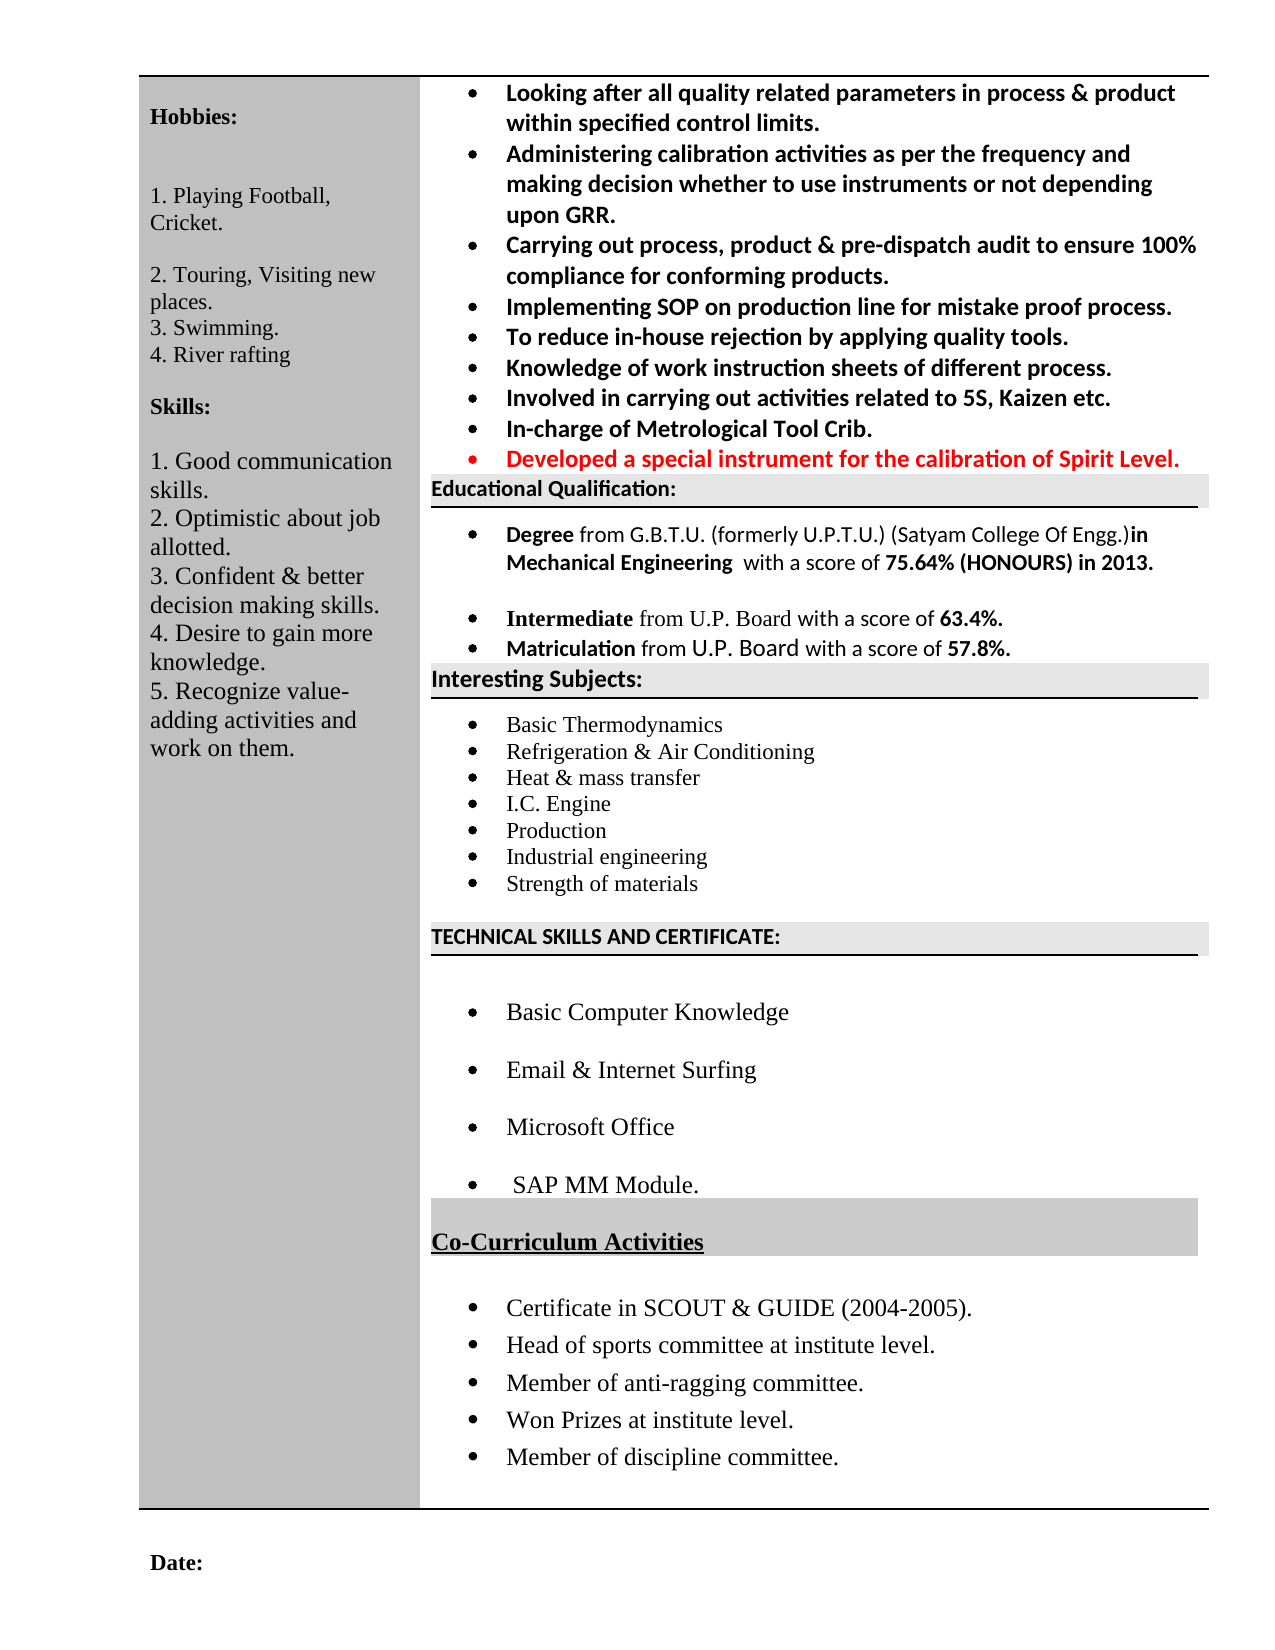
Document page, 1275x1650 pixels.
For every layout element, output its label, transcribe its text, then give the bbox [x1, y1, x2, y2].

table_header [139, 77, 420, 1508]
text Date: [150, 1549, 1256, 1576]
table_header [420, 77, 1209, 1508]
